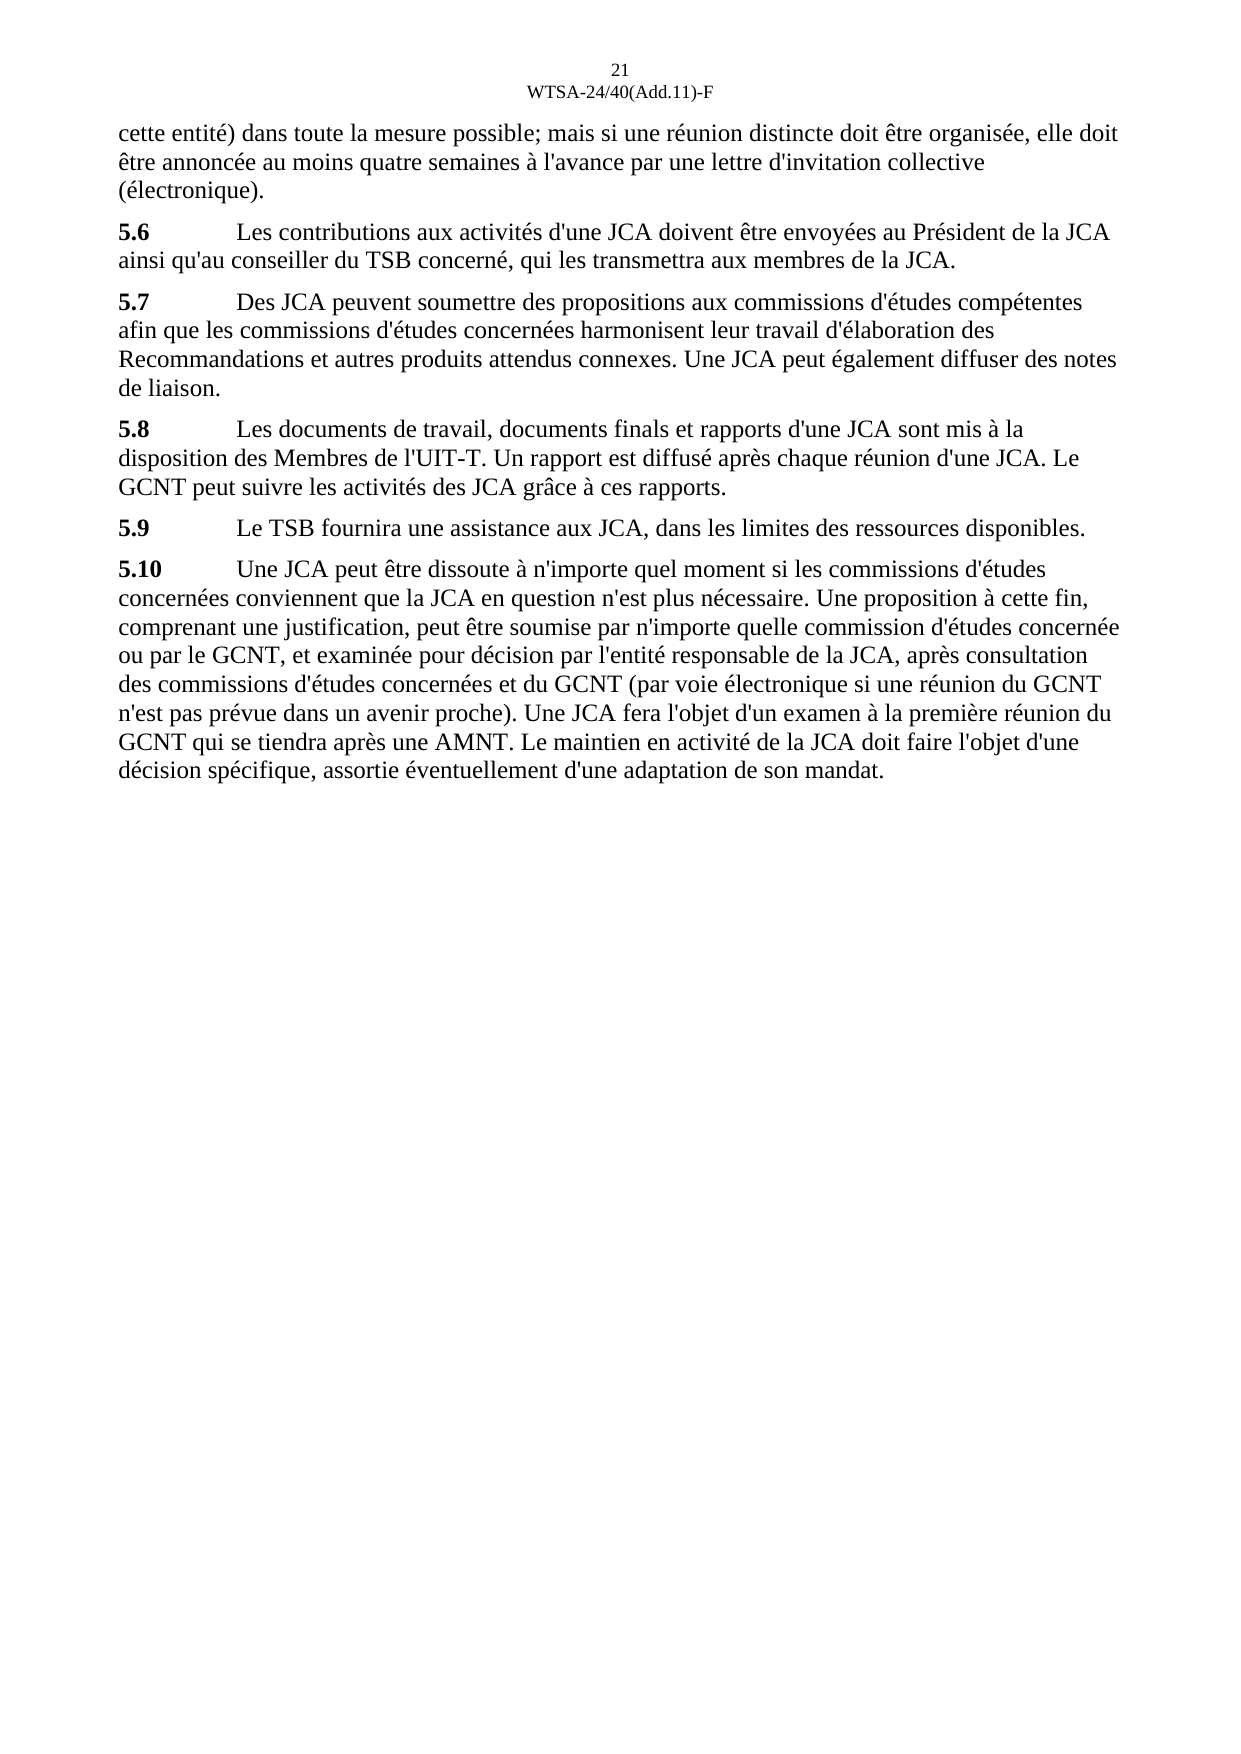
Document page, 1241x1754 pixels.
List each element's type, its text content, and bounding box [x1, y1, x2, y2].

text 5.6 Les contributions aux activités d'une JCA doivent être envoyées au Président de la JCA ainsi qu'au conseiller du TSB concerné, qui les transmettra aux membres de la JCA. [118, 217, 1122, 274]
text 5.10 Une JCA peut être dissoute à n'importe quel moment si les commissions d'études concernées conviennent que la JCA en question n'est plus nécessaire. Une proposition à cette fin, comprenant une justification, peut être soumise par n'importe quelle commission d'études concernée ou par le GCNT, et examinée pour décision par l'entité responsable de la JCA, après consultation des commissions d'études concernées et du GCNT (par voie électronique si une réunion du GCNT n'est pas prévue dans un avenir proche). Une JCA fera l'objet d'un examen à la première réunion du GCNT qui se tiendra après une AMNT. Le maintien en activité de la JCA doit faire l'objet d'une décision spécifique, assortie éventuellement d'une adaptation de son mandat. [118, 554, 1122, 784]
text 5.7 Des JCA peuvent soumettre des propositions aux commissions d'études compétentes afin que les commissions d'études concernées harmonisent leur travail d'élaboration des Recommandations et autres produits attendus connexes. Une JCA peut également diffuser des notes de liaison. [118, 287, 1122, 402]
text 5.8 Les documents de travail, documents finals et rapports d'une JCA sont mis à la disposition des Membres de l'UIT-T. Un rapport est diffusé après chaque réunion d'une JCA. Le GCNT peut suivre les activités des JCA grâce à ces rapports. [118, 414, 1122, 501]
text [118, 118, 1122, 204]
text 5.9 Le TSB fournira une assistance aux JCA, dans les limites des ressources disponibles. [118, 513, 1122, 542]
